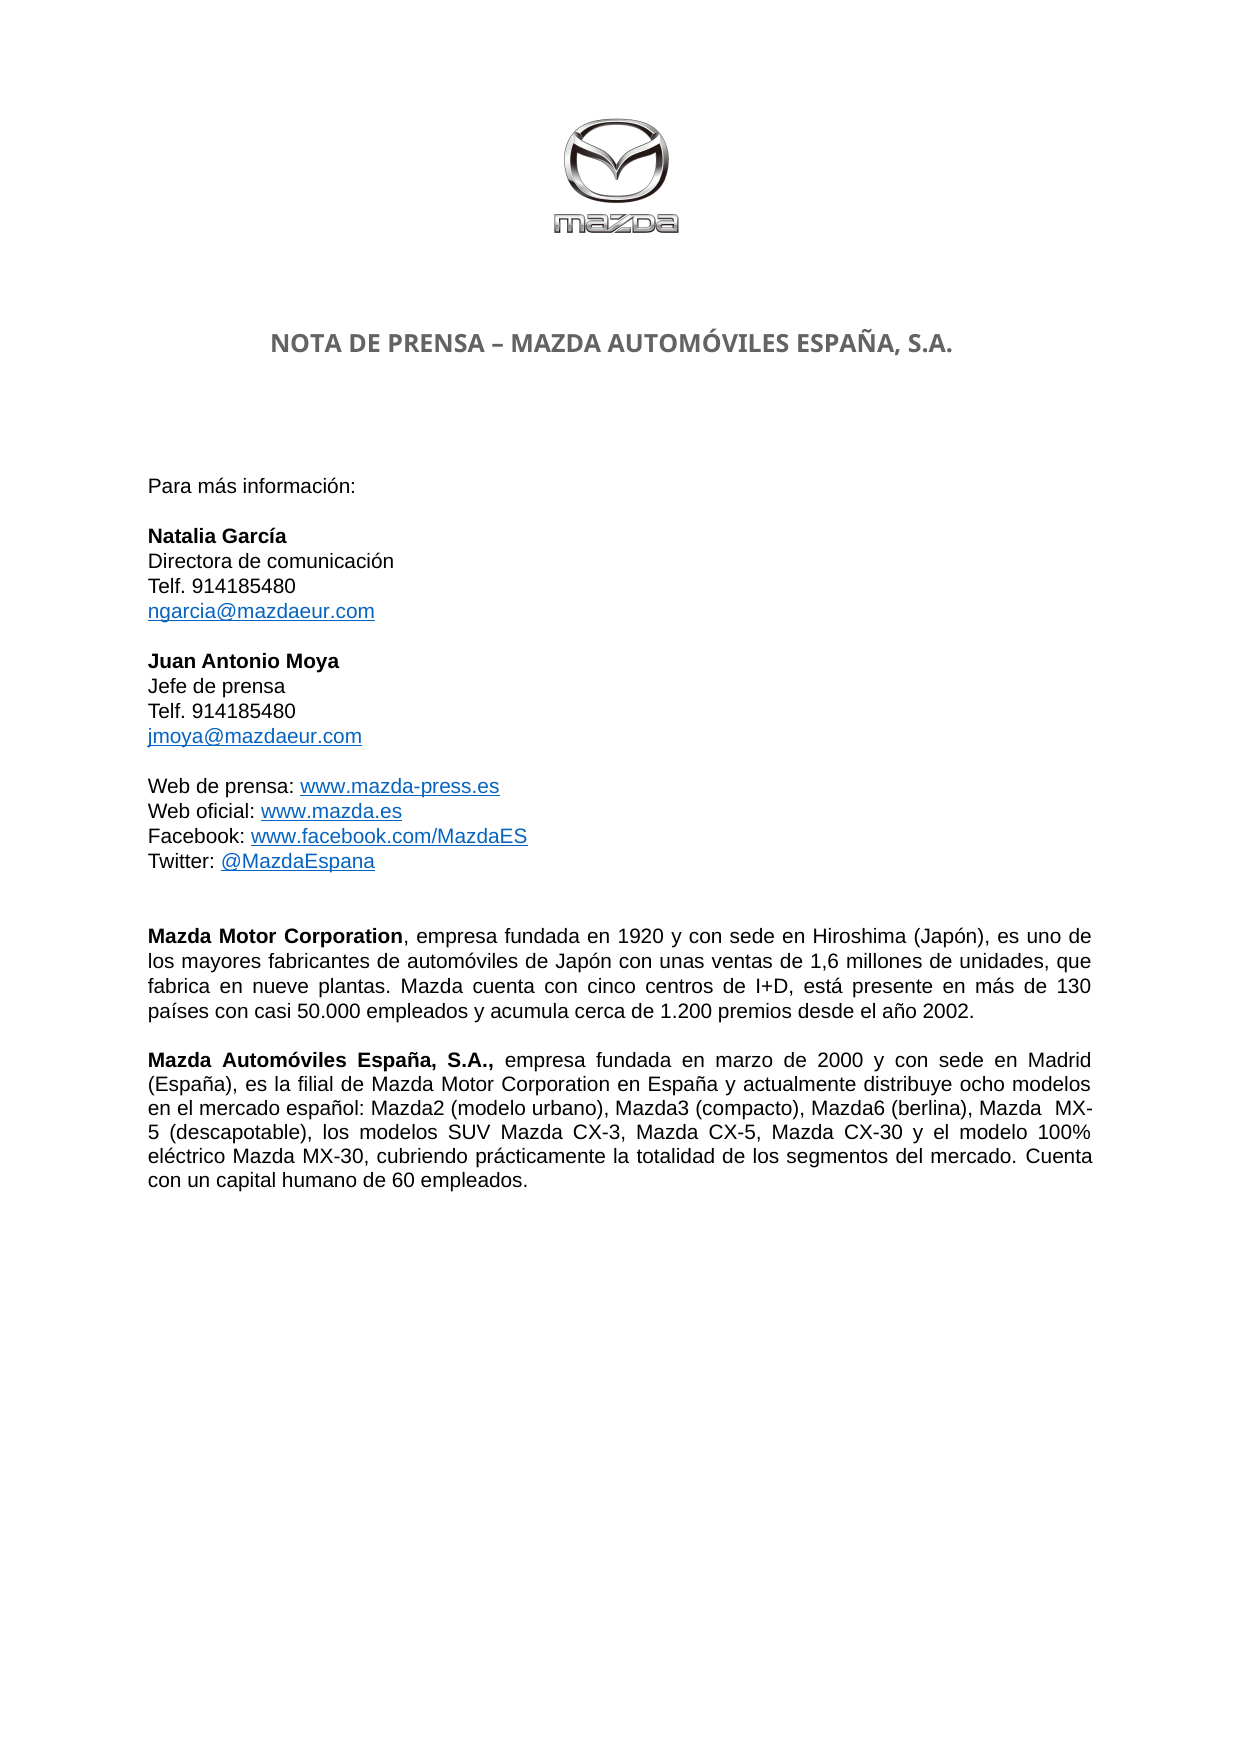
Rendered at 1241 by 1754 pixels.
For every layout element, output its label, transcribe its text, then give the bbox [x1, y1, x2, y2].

text Mazda Automóviles España, S.A., empresa fundada en marzo de 2000 y con sede en Madrid (España), es la filial de Mazda Motor Corporation en España y actualmente distribuye ocho modelos en el mercado español: Mazda2 (modelo urbano), Mazda3 (compacto), Mazda6 (berlina), Mazda MX-5 (descapotable), los modelos SUV Mazda CX-3, Mazda CX-5, Mazda CX-30 y el modelo 100% eléctrico Mazda MX-30, cubriendo prácticamente la totalidad de los segmentos del mercado. Cuenta con un capital humano de 60 empleados. [148, 1048, 1092, 1192]
text Twitter: @MazdaEspana [148, 849, 1092, 874]
text Natalia García [148, 524, 1092, 549]
text Mazda Motor Corporation, empresa fundada en 1920 y con sede en Hiroshima (Japón), es uno de los mayores fabricantes de automóviles de Japón con unas ventas de 1,6 millones de unidades, que fabrica en nueve plantas. Mazda cuenta con cinco centros de I+D, está presente en más de 130 países con casi 50.000 empleados y acumula cerca de 1.200 premios desde el año 2002. [148, 924, 1092, 1024]
picture [0, 0, 1237, 356]
text Directora de comunicación [148, 549, 1092, 574]
text Web de prensa: www.mazda-press.es [148, 774, 1092, 799]
text jmoya@mazdaeur.com [148, 724, 1092, 749]
text Web oficial: www.mazda.es [148, 799, 1092, 824]
text Jefe de prensa [148, 674, 1092, 699]
text Telf. 914185480 [148, 699, 1092, 724]
text Facebook: www.facebook.com/MazdaES [148, 824, 1092, 849]
text Telf. 914185480 [148, 574, 1092, 599]
text ngarcia@mazdaeur.com [148, 599, 1092, 624]
text Para más información: [148, 474, 1092, 499]
text Juan Antonio Moya [148, 649, 1092, 674]
